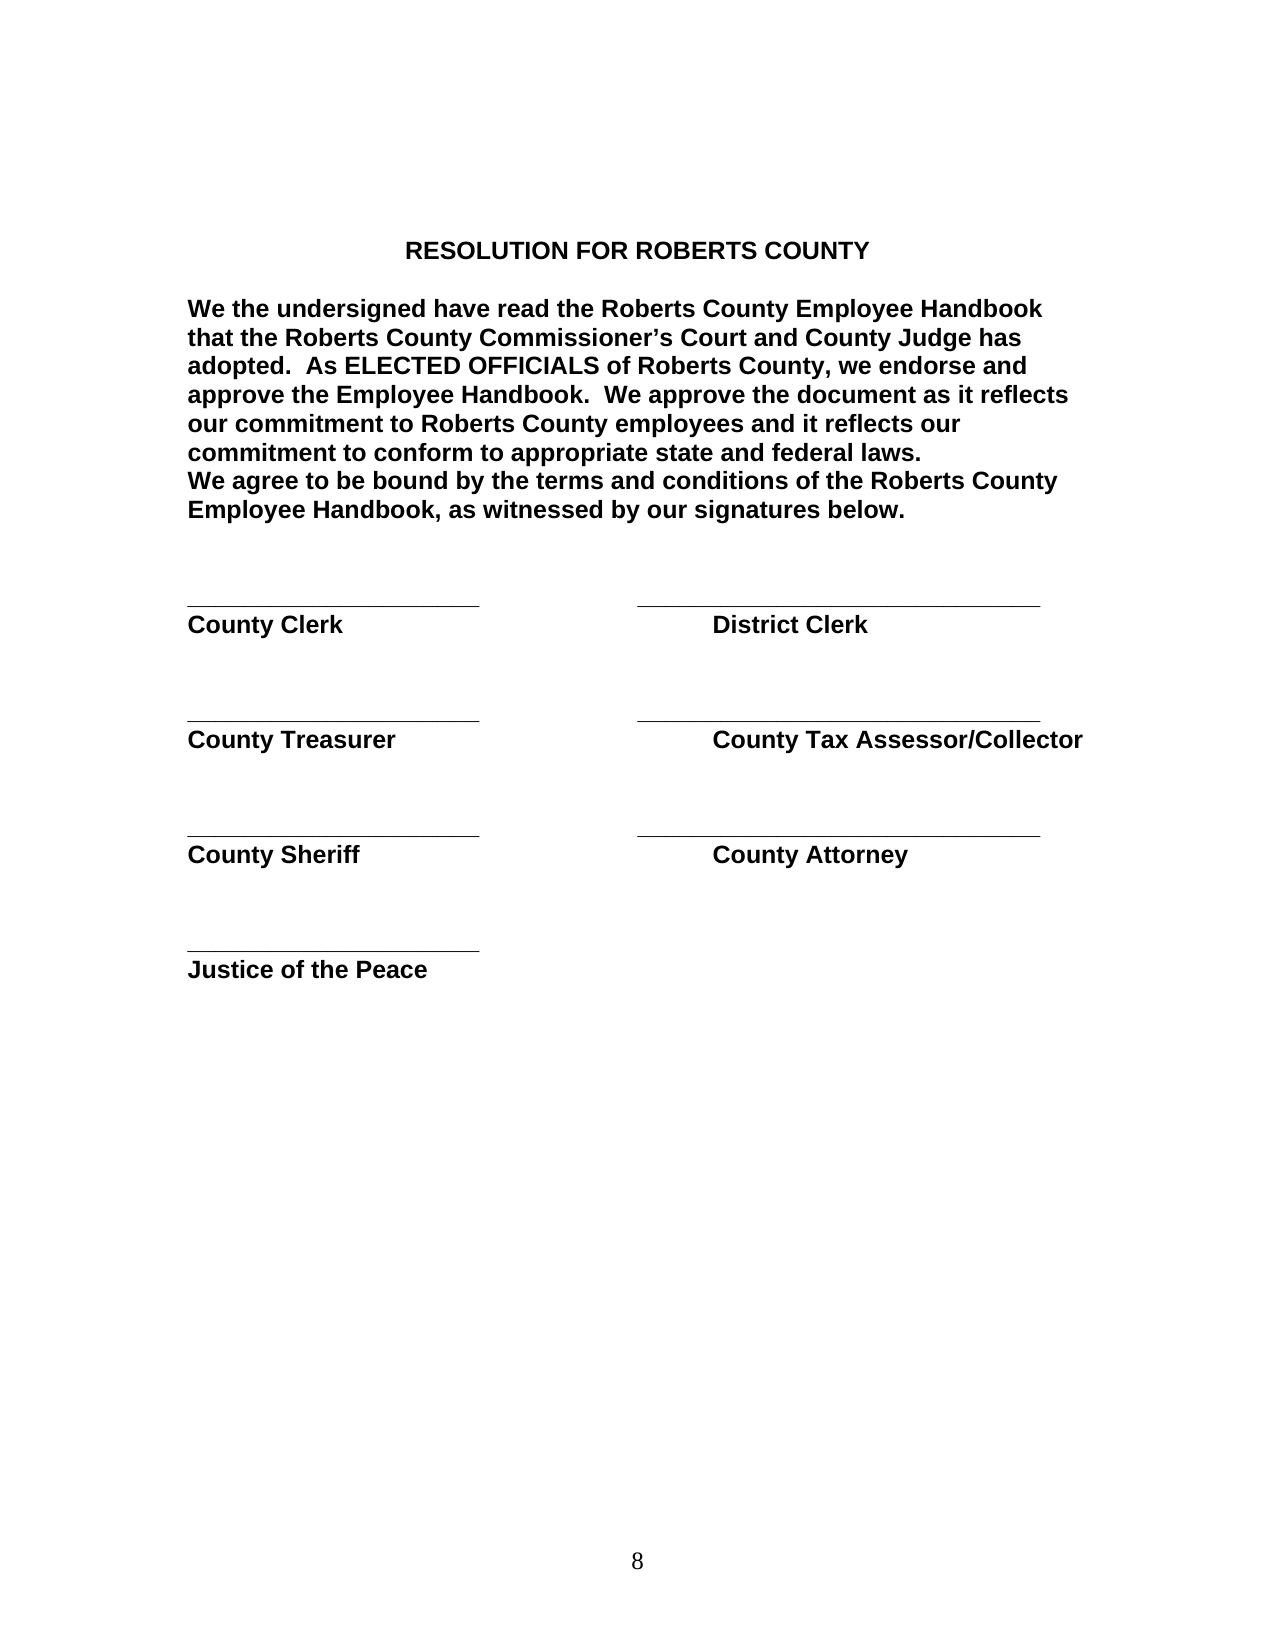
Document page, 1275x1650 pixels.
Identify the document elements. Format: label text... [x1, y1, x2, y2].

text RESOLUTION FOR ROBERTS COUNTY [187, 236, 1087, 265]
text _____________________ _____________________________ [187, 696, 1087, 725]
text County Clerk District Clerk [187, 610, 1087, 639]
text County Treasurer County Tax Assessor/Collector [187, 725, 1087, 754]
text We agree to be bound by the terms and conditions of the Roberts County Employee Handbook, as witnessed by our signatures below. [187, 466, 1087, 524]
text County Sheriff County Attorney [187, 840, 1087, 869]
text Justice of the Peace [187, 955, 1087, 984]
text _____________________ _____________________________ [187, 811, 1087, 840]
text _____________________ [187, 926, 1087, 955]
text _____________________ _____________________________ [187, 581, 1087, 610]
text We the undersigned have read the Roberts County Employee Handbook that the Roberts County Commissioner’s Court and County Judge has adopted. As ELECTED OFFICIALS of Roberts County, we endorse and approve the Employee Handbook. We approve the document as it reflects our commitment to Roberts County employees and it reflects our commitment to conform to appropriate state and federal laws. [187, 294, 1087, 466]
